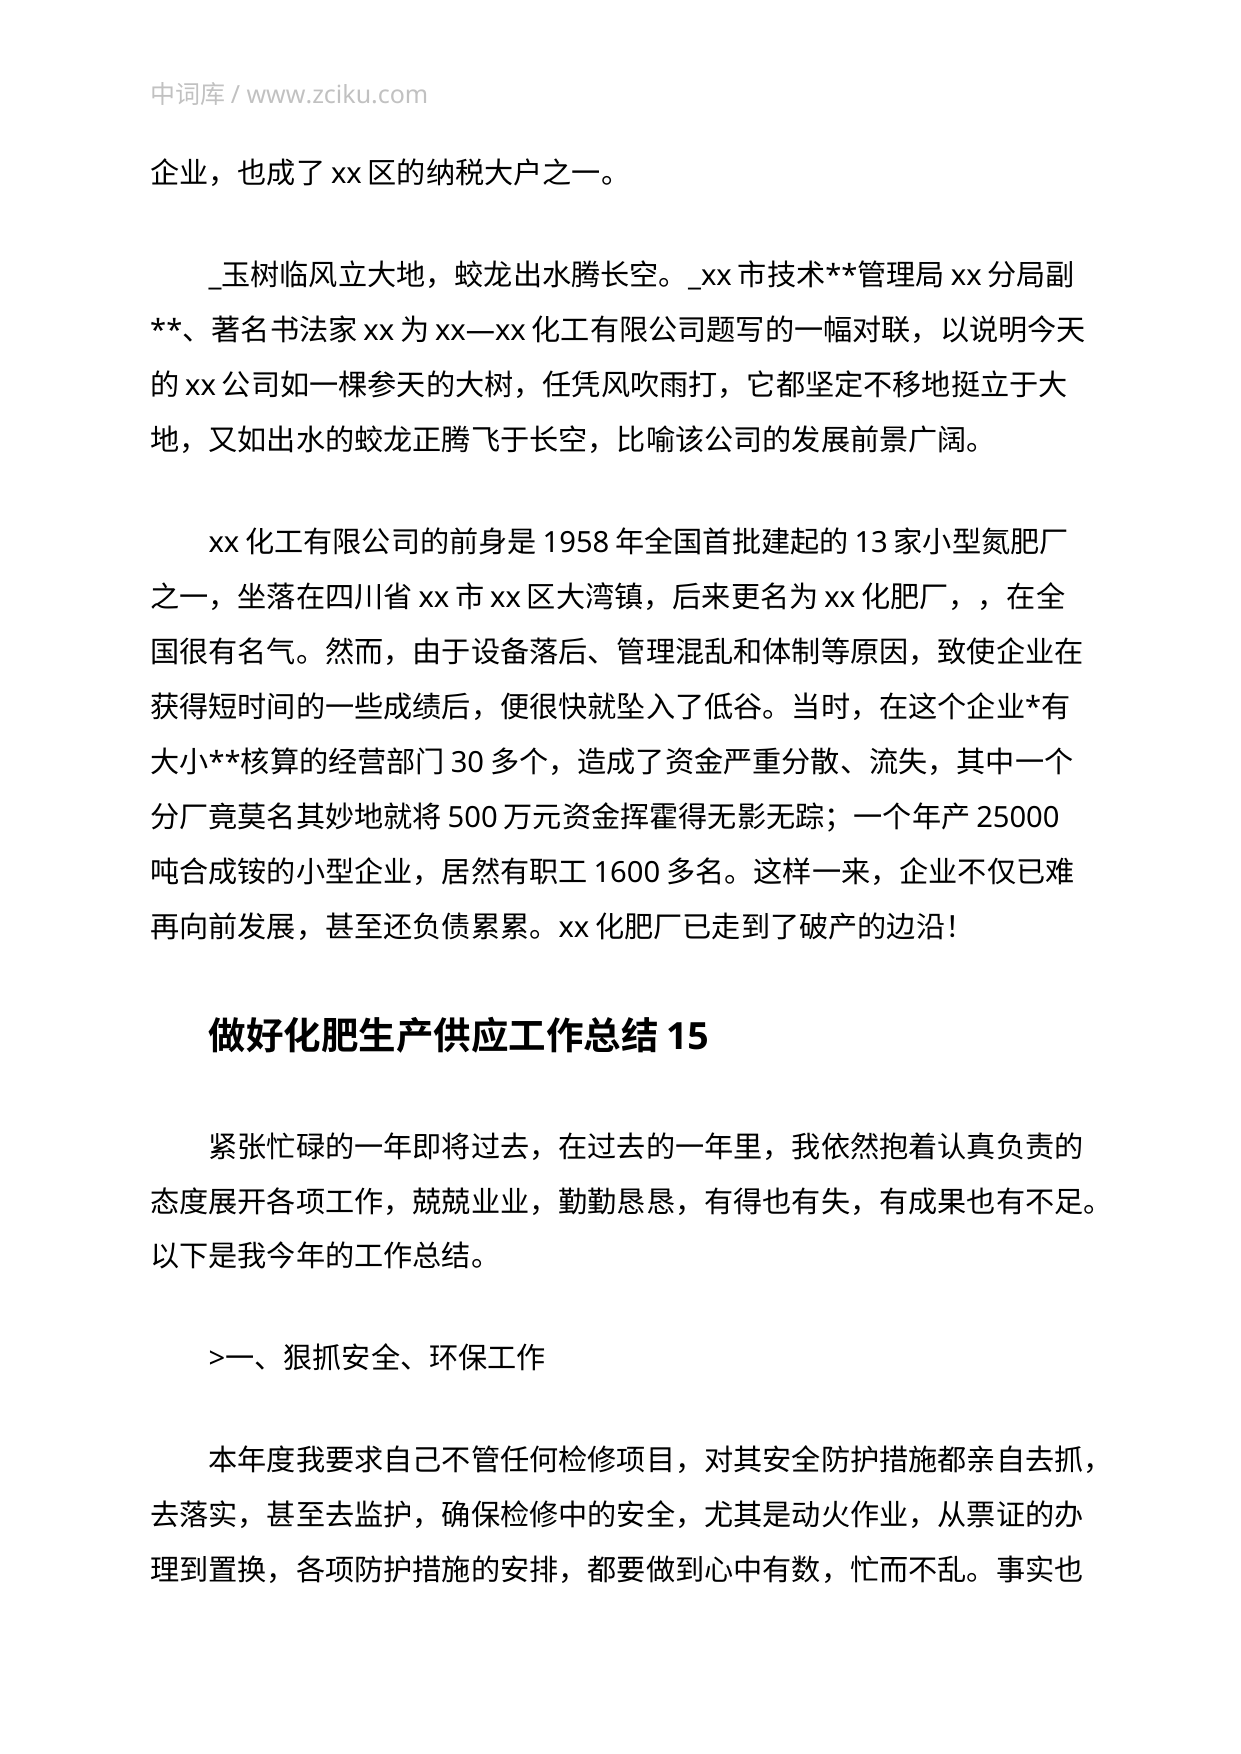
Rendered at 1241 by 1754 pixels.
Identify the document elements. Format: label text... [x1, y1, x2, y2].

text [150, 1437, 1090, 1589]
text 紧张忙碌的一年即将过去，在过去的一年里，我依然抱着认真负责的态度展开各项工作，兢兢业业，勤勤恳恳，有得也有失，有成果也有不足。以下是我今年的工作总结。 [150, 1123, 1090, 1275]
text >一、狠抓安全、环保工作 [150, 1335, 1090, 1377]
text _玉树临风立大地，蛟龙出水腾长空。_xx市技术**管理局xx分局副**、著名书法家xx为xx—xx化工有限公司题写的一幅对联，以说明今天的xx公司如一棵参天的大树，任凭风吹雨打，它都坚定不移地挺立于大地，又如出水的蛟龙正腾飞于长空，比喻该公司的发展前景广阔。 [150, 252, 1090, 459]
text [150, 150, 1090, 192]
text xx化工有限公司的前身是1958年全国首批建起的13家小型氮肥厂之一，坐落在四川省xx市xx区大湾镇，后来更名为xx化肥厂，，在全国很有名气。然而，由于设备落后、管理混乱和体制等原因，致使企业在获得短时间的一些成绩后，便很快就坠入了低谷。当时，在这个企业*有大小**核算的经营部门30多个，造成了资金严重分散、流失，其中一个分厂竟莫名其妙地就将500万元资金挥霍得无影无踪；一个年产25000吨合成铵的小型企业，居然有职工1600多名。这样一来，企业不仅已难再向前发展，甚至还负债累累。xx化肥厂已走到了破产的边沿！ [150, 519, 1090, 946]
text 做好化肥生产供应工作总结15 [150, 1006, 1090, 1060]
